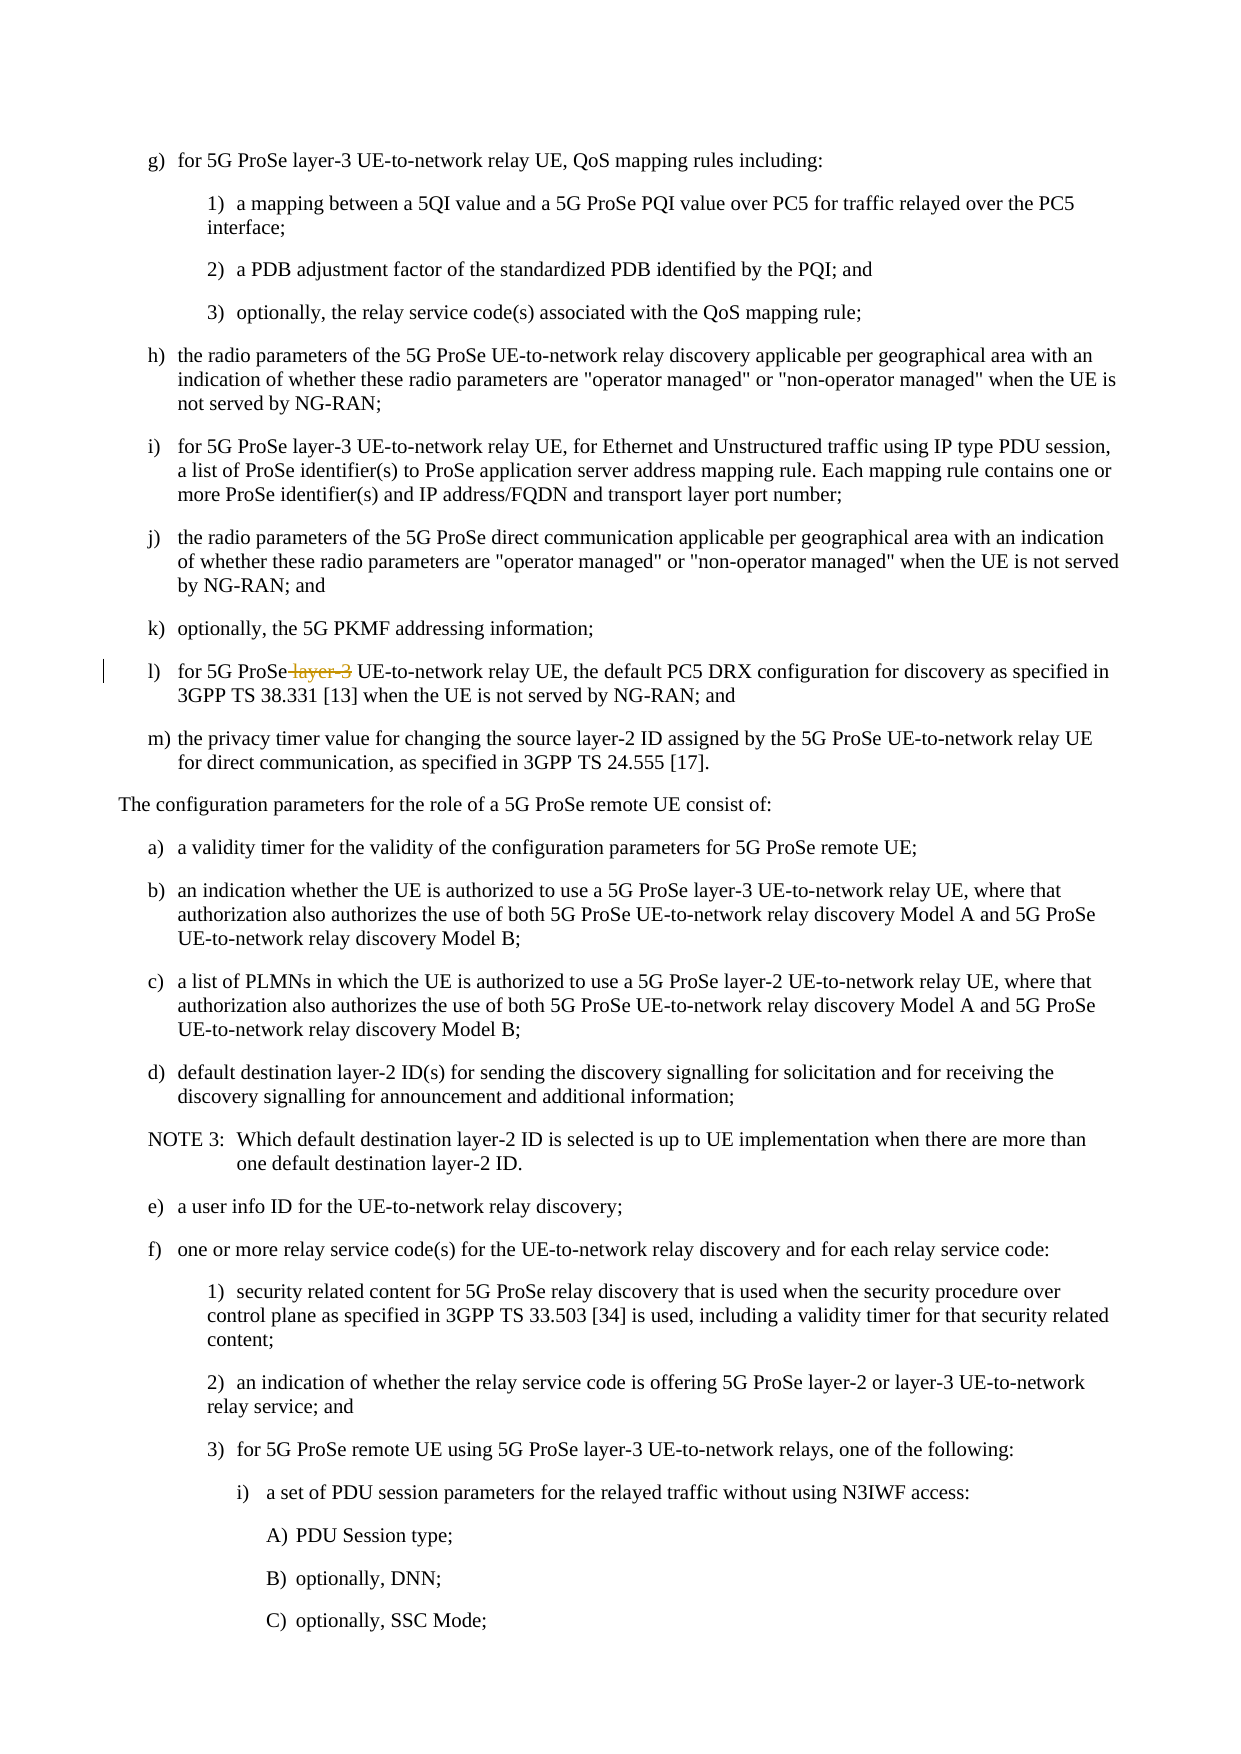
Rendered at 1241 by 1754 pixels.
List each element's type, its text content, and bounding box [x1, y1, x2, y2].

text 3) for 5G ProSe remote UE using 5G ProSe layer-3 UE-to-network relays, one of the following: [207, 1437, 1122, 1461]
text i) for 5G ProSe layer-3 UE-to-network relay UE, for Ethernet and Unstructured traffic using IP type PDU session, a list of ProSe identifier(s) to ProSe application server address mapping rule. Each mapping rule contains one or more ProSe identifier(s) and IP address/FQDN and transport layer port number; [148, 434, 1122, 506]
text b) an indication whether the UE is authorized to use a 5G ProSe layer-3 UE-to-network relay UE, where that authorization also authorizes the use of both 5G ProSe UE-to-network relay discovery Model A and 5G ProSe UE-to-network relay discovery Model B; [148, 878, 1122, 950]
text A) PDU Session type; [266, 1523, 1122, 1547]
text c) a list of PLMNs in which the UE is authorized to use a 5G ProSe layer-2 UE-to-network relay UE, where that authorization also authorizes the use of both 5G ProSe UE-to-network relay discovery Model A and 5G ProSe UE-to-network relay discovery Model B; [148, 969, 1122, 1041]
text g) for 5G ProSe layer-3 UE-to-network relay UE, QoS mapping rules including: [148, 148, 1122, 172]
text i) a set of PDU session parameters for the relayed traffic without using N3IWF access: [236, 1480, 1122, 1504]
text h) the radio parameters of the 5G ProSe UE-to-network relay discovery applicable per geographical area with an indication of whether these radio parameters are "operator managed" or "non-operator managed" when the UE is not served by NG-RAN; [148, 343, 1122, 415]
text 2) an indication of whether the relay service code is offering 5G ProSe layer-2 or layer-3 UE-to-network relay service; and [207, 1370, 1122, 1418]
text m) the privacy timer value for changing the source layer-2 ID assigned by the 5G ProSe UE-to-network relay UE for direct communication, as specified in 3GPP TS 24.555 [17]. [148, 726, 1122, 774]
text NOTE 3: Which default destination layer-2 ID is selected is up to UE implementation when there are more than one default destination layer-2 ID. [148, 1127, 1122, 1175]
text B) optionally, DNN; [266, 1566, 1122, 1589]
text 1) security related content for 5G ProSe relay discovery that is used when the security procedure over control plane as specified in 3GPP TS 33.503 [34] is used, including a validity timer for that security related content; [207, 1279, 1122, 1351]
text e) a user info ID for the UE-to-network relay discovery; [148, 1194, 1122, 1218]
text 1) a mapping between a 5QI value and a 5G ProSe PQI value over PC5 for traffic relayed over the PC5 interface; [207, 191, 1122, 239]
text l) for 5G ProSe UE-to-network relay UE, the default PC5 DRX configuration for discovery as specified in 3GPP TS 38.331 [13] when the UE is not served by NG-RAN; and [148, 659, 1122, 707]
text The configuration parameters for the role of a 5G ProSe remote UE consist of: [118, 792, 1122, 816]
text k) optionally, the 5G PKMF addressing information; [148, 616, 1122, 640]
text j) the radio parameters of the 5G ProSe direct communication applicable per geographical area with an indication of whether these radio parameters are "operator managed" or "non-operator managed" when the UE is not served by NG-RAN; and [148, 525, 1122, 597]
text a) a validity timer for the validity of the configuration parameters for 5G ProSe remote UE; [148, 835, 1122, 859]
text 3) optionally, the relay service code(s) associated with the QoS mapping rule; [207, 300, 1122, 324]
text f) one or more relay service code(s) for the UE-to-network relay discovery and for each relay service code: [148, 1236, 1122, 1261]
text d) default destination layer-2 ID(s) for sending the discovery signalling for solicitation and for receiving the discovery signalling for announcement and additional information; [148, 1060, 1122, 1108]
text C) optionally, SSC Mode; [266, 1608, 1122, 1632]
text 2) a PDB adjustment factor of the standardized PDB identified by the PQI; and [207, 257, 1122, 281]
